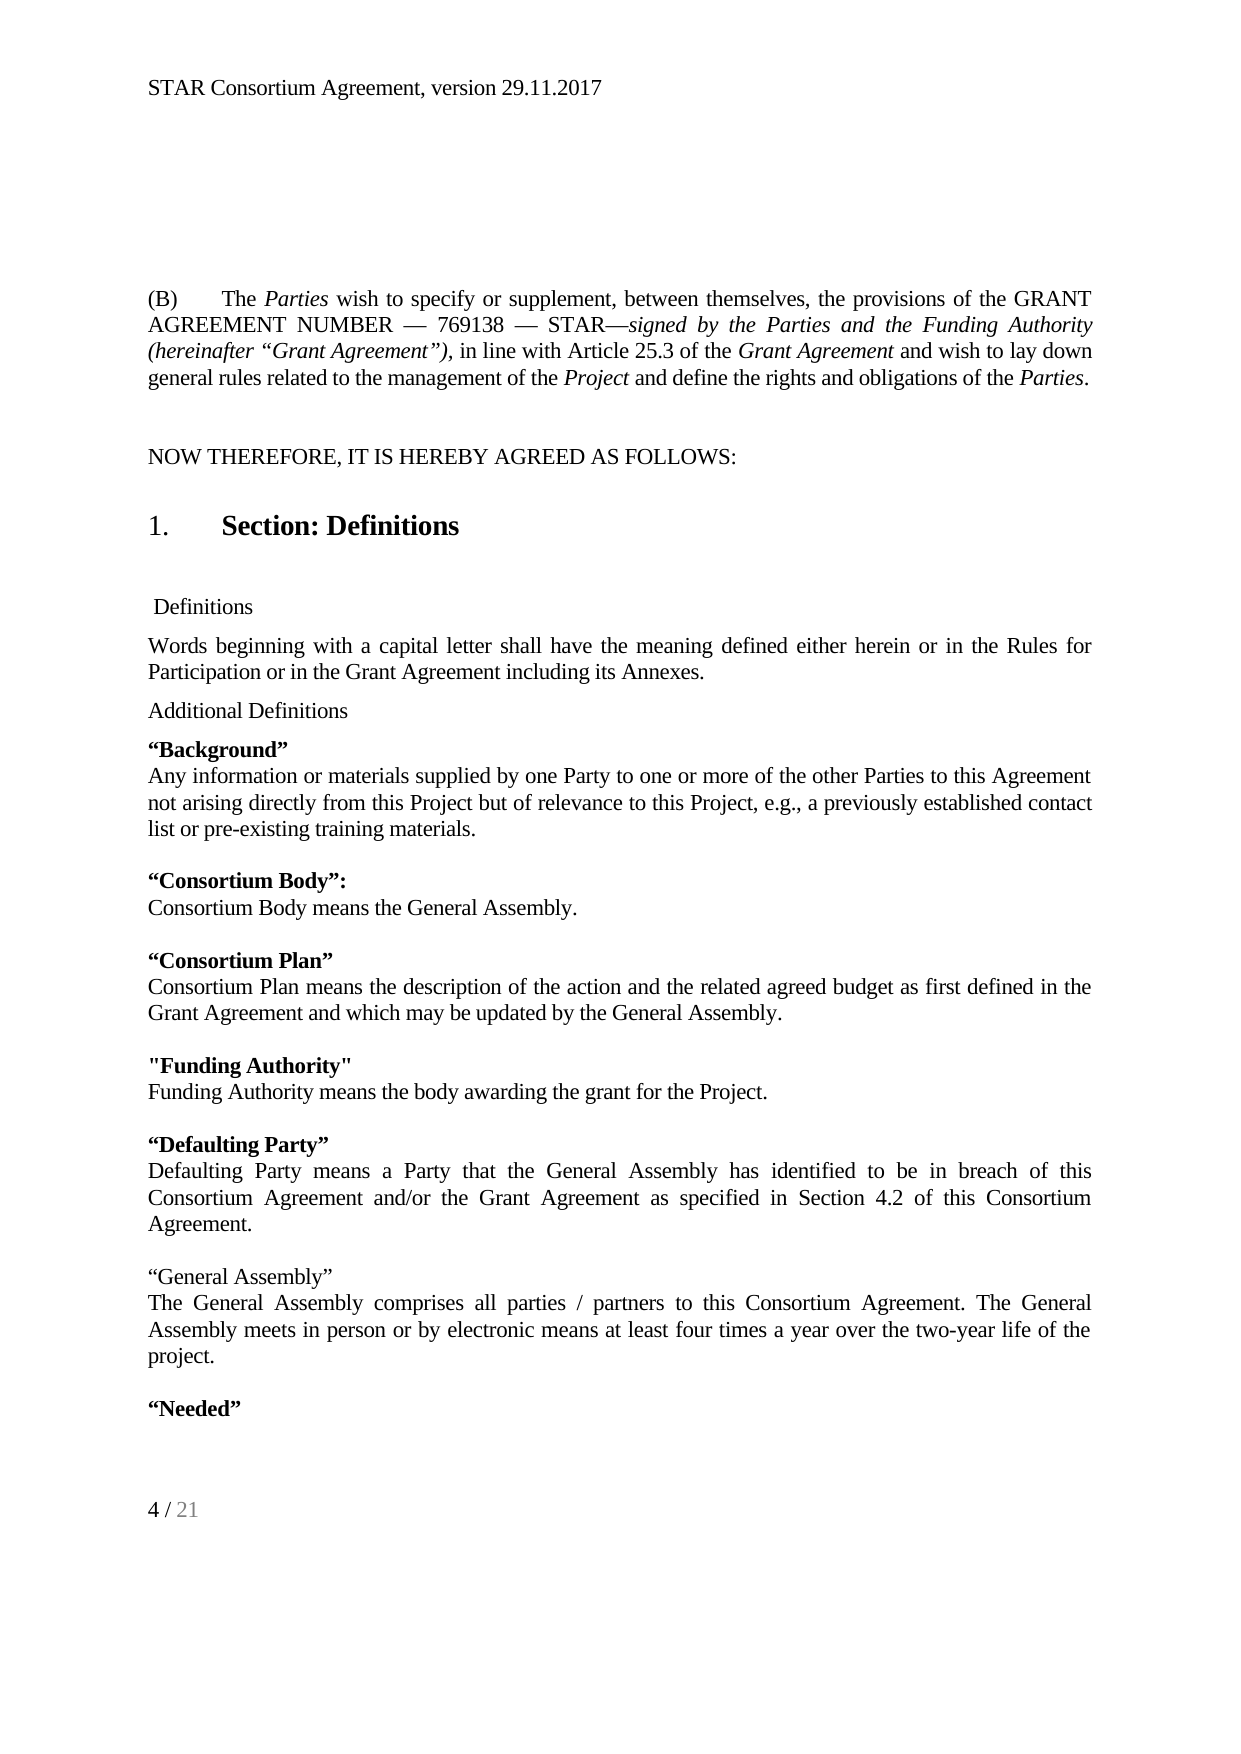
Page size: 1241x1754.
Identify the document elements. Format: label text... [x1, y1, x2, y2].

subtitle Definitions [148, 593, 1093, 619]
text “Background” [148, 736, 1093, 762]
text (B) The Parties wish to specify or supplement, between themselves, the provisions of the GRANT AGREEMENT NUMBER — 769138 — STAR—signed by the Parties and the Funding Authority (hereinafter “Grant Agreement”), in line with Article 25.3 of the Grant Agreement and wish to lay down general rules related to the management of the Project and define the rights and obligations of the Parties. [148, 285, 1093, 390]
text “General Assembly” [148, 1263, 1093, 1289]
text NOW THEREFORE, IT IS HEREBY AGREED AS FOLLOWS: [148, 443, 1093, 469]
text “Consortium Body”: [148, 868, 1093, 894]
text "Funding Authority" [148, 1052, 1093, 1078]
text Consortium Body means the General Assembly. [148, 894, 1093, 920]
text “Consortium Plan” [148, 947, 1093, 973]
text “Needed” [148, 1395, 1093, 1421]
text Funding Authority means the body awarding the grant for the Project. [148, 1078, 1093, 1105]
text Any information or materials supplied by one Party to one or more of the other Parties to this Agreement not arising directly from this Project but of relevance to this Project, e.g., a previously established contact list or pre-existing training materials. [148, 762, 1093, 841]
text Words beginning with a capital letter shall have the meaning defined either herein or in the Rules for Participation or in the Grant Agreement including its Annexes. [148, 632, 1093, 684]
text “Defaulting Party” [148, 1131, 1093, 1157]
text Consortium Plan means the description of the action and the related agreed budget as first defined in the Grant Agreement and which may be updated by the General Assembly. [148, 973, 1093, 1026]
text The General Assembly comprises all parties / partners to this Consortium Agreement. The General Assembly meets in person or by electronic means at least four times a year over the two-year life of the project. [148, 1289, 1093, 1368]
text Defaulting Party means a Party that the General Assembly has identified to be in breach of this Consortium Agreement and/or the Grant Agreement as specified in Section 4.2 of this Consortium Agreement. [148, 1157, 1093, 1237]
subtitle Section: Definitions [148, 508, 1093, 542]
subtitle Additional Definitions [148, 697, 1093, 723]
